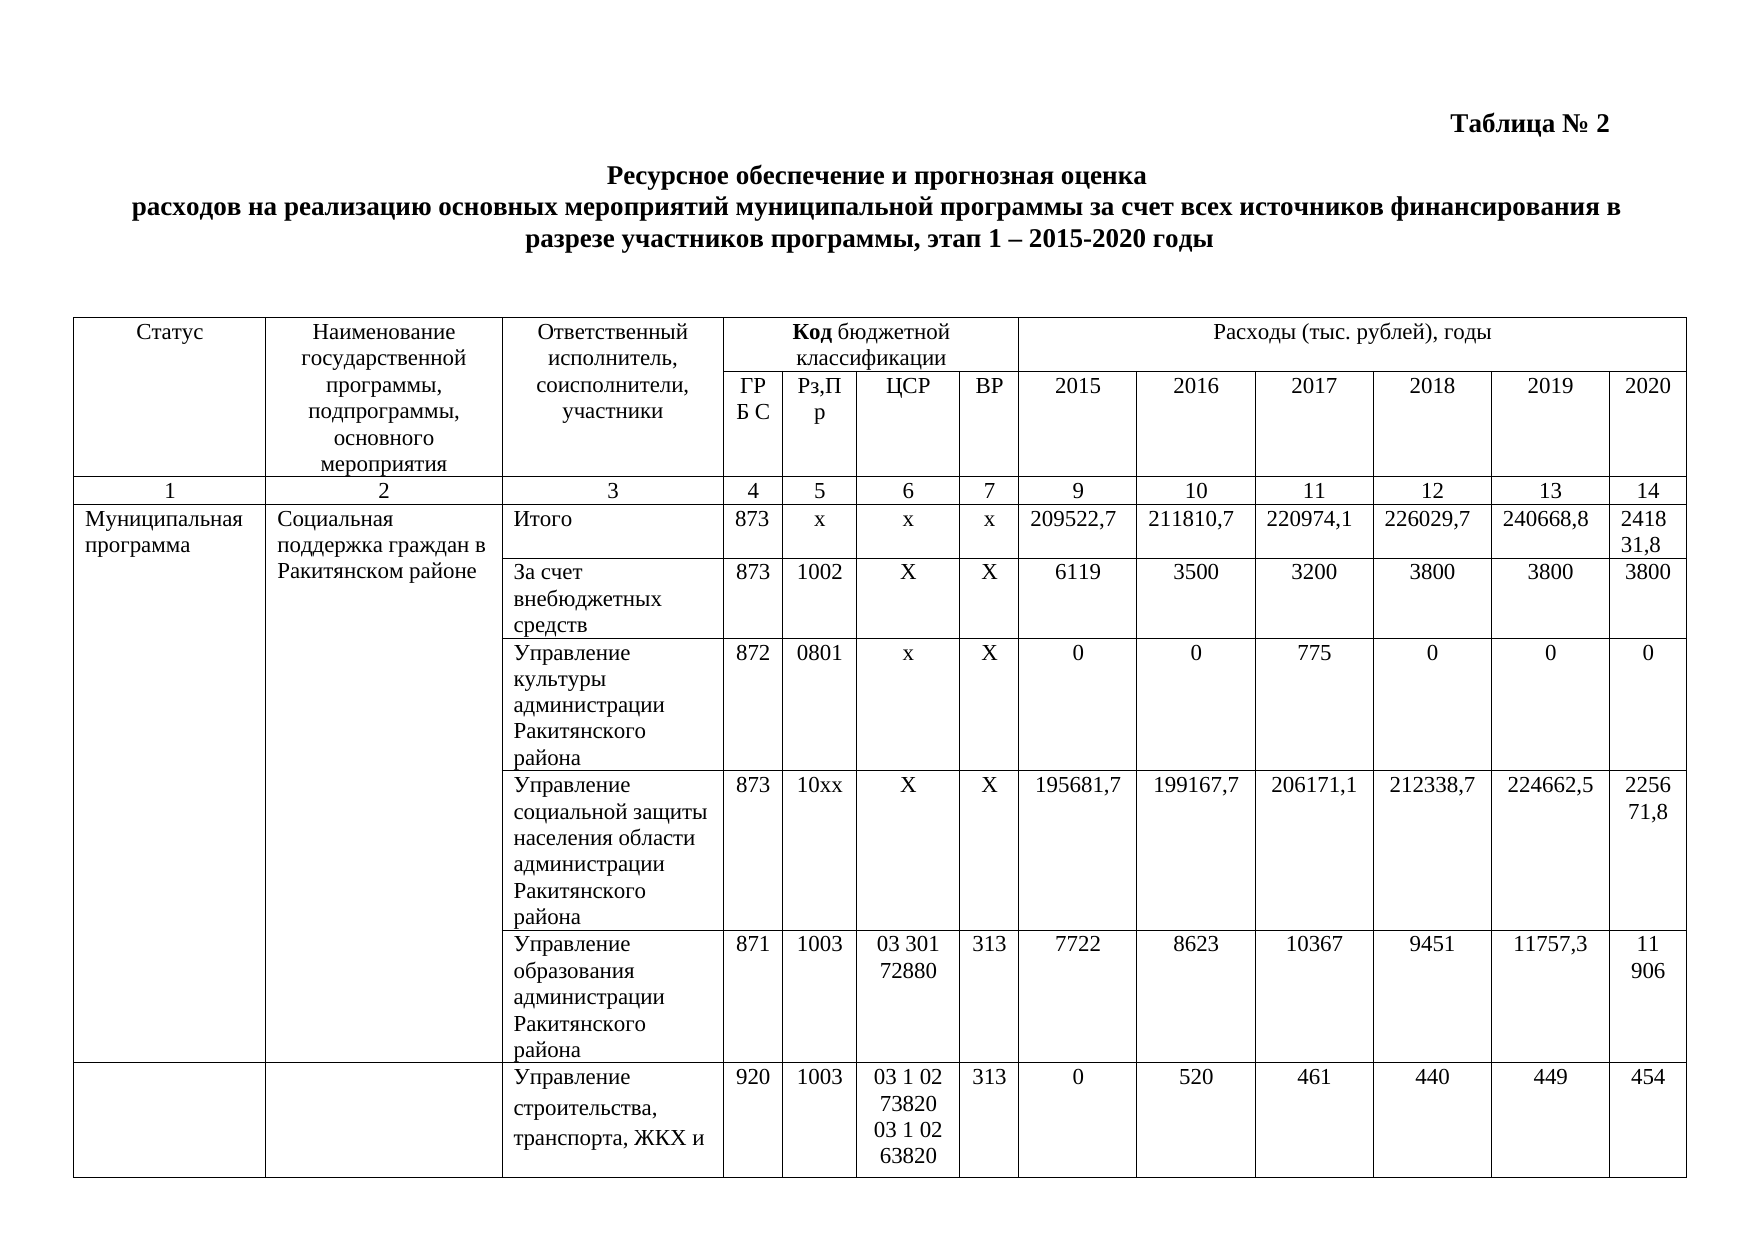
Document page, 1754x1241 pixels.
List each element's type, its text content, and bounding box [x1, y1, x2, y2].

table_cell 8623 [1137, 931, 1255, 1062]
table_cell 3200 [1256, 559, 1373, 637]
table_cell 9 [1019, 477, 1136, 504]
table_cell 2019 [1492, 372, 1609, 476]
table_cell 2 [266, 477, 502, 504]
table_cell Управление образования администрации Ракитянского района [503, 931, 723, 1062]
table_cell 199167,7 [1137, 771, 1255, 929]
table_cell ВР [960, 372, 1018, 476]
table_cell 0 [1137, 639, 1255, 770]
table_header Статус [74, 318, 265, 476]
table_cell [503, 1063, 723, 1177]
table_cell 313 [960, 1063, 1018, 1177]
table_cell 4 [724, 477, 782, 504]
table_cell 211810,7 [1137, 505, 1255, 557]
table_cell 209522,7 [1019, 505, 1136, 557]
table_cell 10367 [1256, 931, 1373, 1062]
table_cell ЦСР [857, 372, 959, 476]
table_cell 520 [1137, 1063, 1255, 1177]
table_cell 1003 [783, 1063, 856, 1177]
table_cell 873 [724, 559, 782, 637]
table_cell 440 [1374, 1063, 1491, 1177]
table_cell 2016 [1137, 372, 1255, 476]
table_cell 871 [724, 931, 782, 1062]
table_cell 241831,8 [1610, 505, 1686, 557]
table_cell 11 [1256, 477, 1373, 504]
table_cell 6119 [1019, 559, 1136, 637]
table_cell 454 [1610, 1063, 1686, 1177]
table_cell 206171,1 [1256, 771, 1373, 929]
table_cell 7722 [1019, 931, 1136, 1062]
table_cell х [857, 505, 959, 557]
table_cell 240668,8 [1492, 505, 1609, 557]
table_header Расходы (тыс. рублей), годы [1019, 318, 1686, 371]
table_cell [857, 1063, 959, 1177]
table_cell 872 [724, 639, 782, 770]
table_cell ГРБ С [724, 372, 782, 476]
table_cell 0 [1019, 1063, 1136, 1177]
table_cell Управление социальной защиты населения области администрации Ракитянского района [503, 771, 723, 929]
table_header Код бюджетной классификации [724, 318, 1018, 371]
table_cell Управление культуры администрации Ракитянского района [503, 639, 723, 770]
table_cell х [857, 639, 959, 770]
table_cell Итого [503, 505, 723, 557]
text Таблица № 2 [118, 107, 1609, 138]
table_cell 449 [1492, 1063, 1609, 1177]
table_cell 195681,7 [1019, 771, 1136, 929]
table_cell 5 [783, 477, 856, 504]
text Ресурсное обеспечение и прогнозная оценка [103, 159, 1636, 191]
table_cell 3800 [1492, 559, 1609, 637]
table_cell 1003 [783, 931, 856, 1062]
table_cell х [960, 505, 1018, 557]
table_cell 225671,8 [1610, 771, 1686, 929]
table_cell Рз,Пр [783, 372, 856, 476]
table_cell 3500 [1137, 559, 1255, 637]
table_cell 9451 [1374, 931, 1491, 1062]
table_cell 11 906 [1610, 931, 1686, 1062]
table_cell 220974,1 [1256, 505, 1373, 557]
table_cell 2018 [1374, 372, 1491, 476]
table_cell [266, 1063, 502, 1177]
table_cell [74, 1063, 265, 1177]
table_cell 873 [724, 771, 782, 929]
table_cell 7 [960, 477, 1018, 504]
table_cell 03 301 72880 [857, 931, 959, 1062]
table_cell 6 [857, 477, 959, 504]
table_cell 0801 [783, 639, 856, 770]
table_cell X [960, 771, 1018, 929]
table_cell 11757,3 [1492, 931, 1609, 1062]
table_cell 873 [724, 505, 782, 557]
table_cell 0 [1019, 639, 1136, 770]
table_cell 13 [1492, 477, 1609, 504]
table_cell Социальная поддержка граждан в Ракитянском районе [266, 505, 502, 1062]
table_cell Муниципальная программа [74, 505, 265, 1062]
table_cell 2020 [1610, 372, 1686, 476]
table_cell 0 [1492, 639, 1609, 770]
table_cell 313 [960, 931, 1018, 1062]
table_cell 12 [1374, 477, 1491, 504]
table_cell 3800 [1374, 559, 1491, 637]
table_cell 1 [74, 477, 265, 504]
table_cell Х [960, 559, 1018, 637]
table_cell 0 [1374, 639, 1491, 770]
table_cell 212338,7 [1374, 771, 1491, 929]
table_cell 2015 [1019, 372, 1136, 476]
table_cell За счет внебюджетных средств [503, 559, 723, 637]
table_cell х [783, 505, 856, 557]
table_cell X [857, 771, 959, 929]
table_cell 224662,5 [1492, 771, 1609, 929]
table_cell 775 [1256, 639, 1373, 770]
table_cell Х [857, 559, 959, 637]
table_cell 14 [1610, 477, 1686, 504]
table_cell 1002 [783, 559, 856, 637]
table_header Ответственный исполнитель, соисполнители, участники [503, 318, 723, 476]
table_cell 461 [1256, 1063, 1373, 1177]
table_cell 10хх [783, 771, 856, 929]
table_cell 3 [503, 477, 723, 504]
table_cell 920 [724, 1063, 782, 1177]
text расходов на реализацию основных мероприятий муниципальной программы за счет всех источников финансирования в разрезе участников программы, этап 1 – 2015-2020 годы [103, 191, 1636, 253]
table_cell 226029,7 [1374, 505, 1491, 557]
table_cell 3800 [1610, 559, 1686, 637]
table_cell 0 [1610, 639, 1686, 770]
table_header Наименование государственной программы, подпрограммы, основного мероприятия [266, 318, 502, 476]
table_cell 10 [1137, 477, 1255, 504]
table_cell 2017 [1256, 372, 1373, 476]
table_cell Х [960, 639, 1018, 770]
